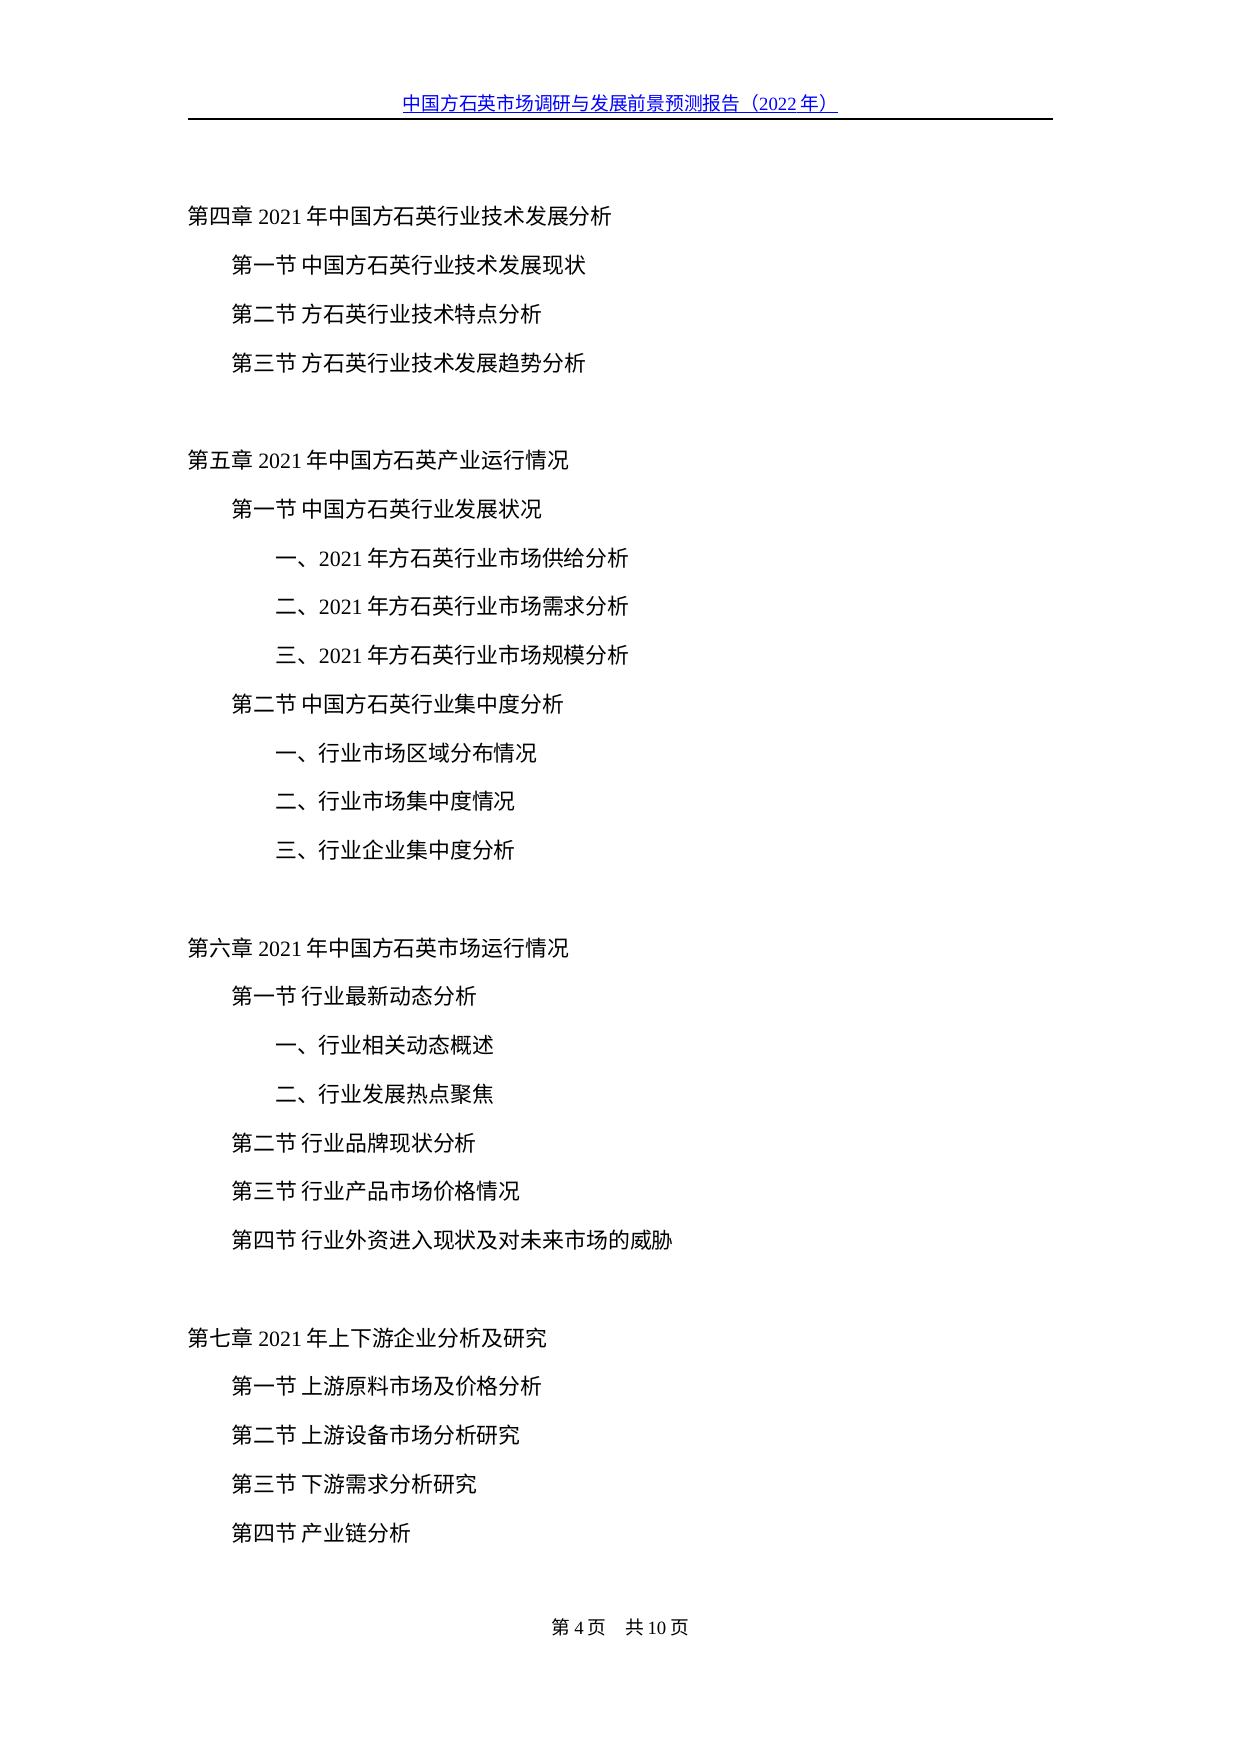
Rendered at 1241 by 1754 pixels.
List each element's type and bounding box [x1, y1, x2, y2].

text [187, 150, 1053, 1548]
